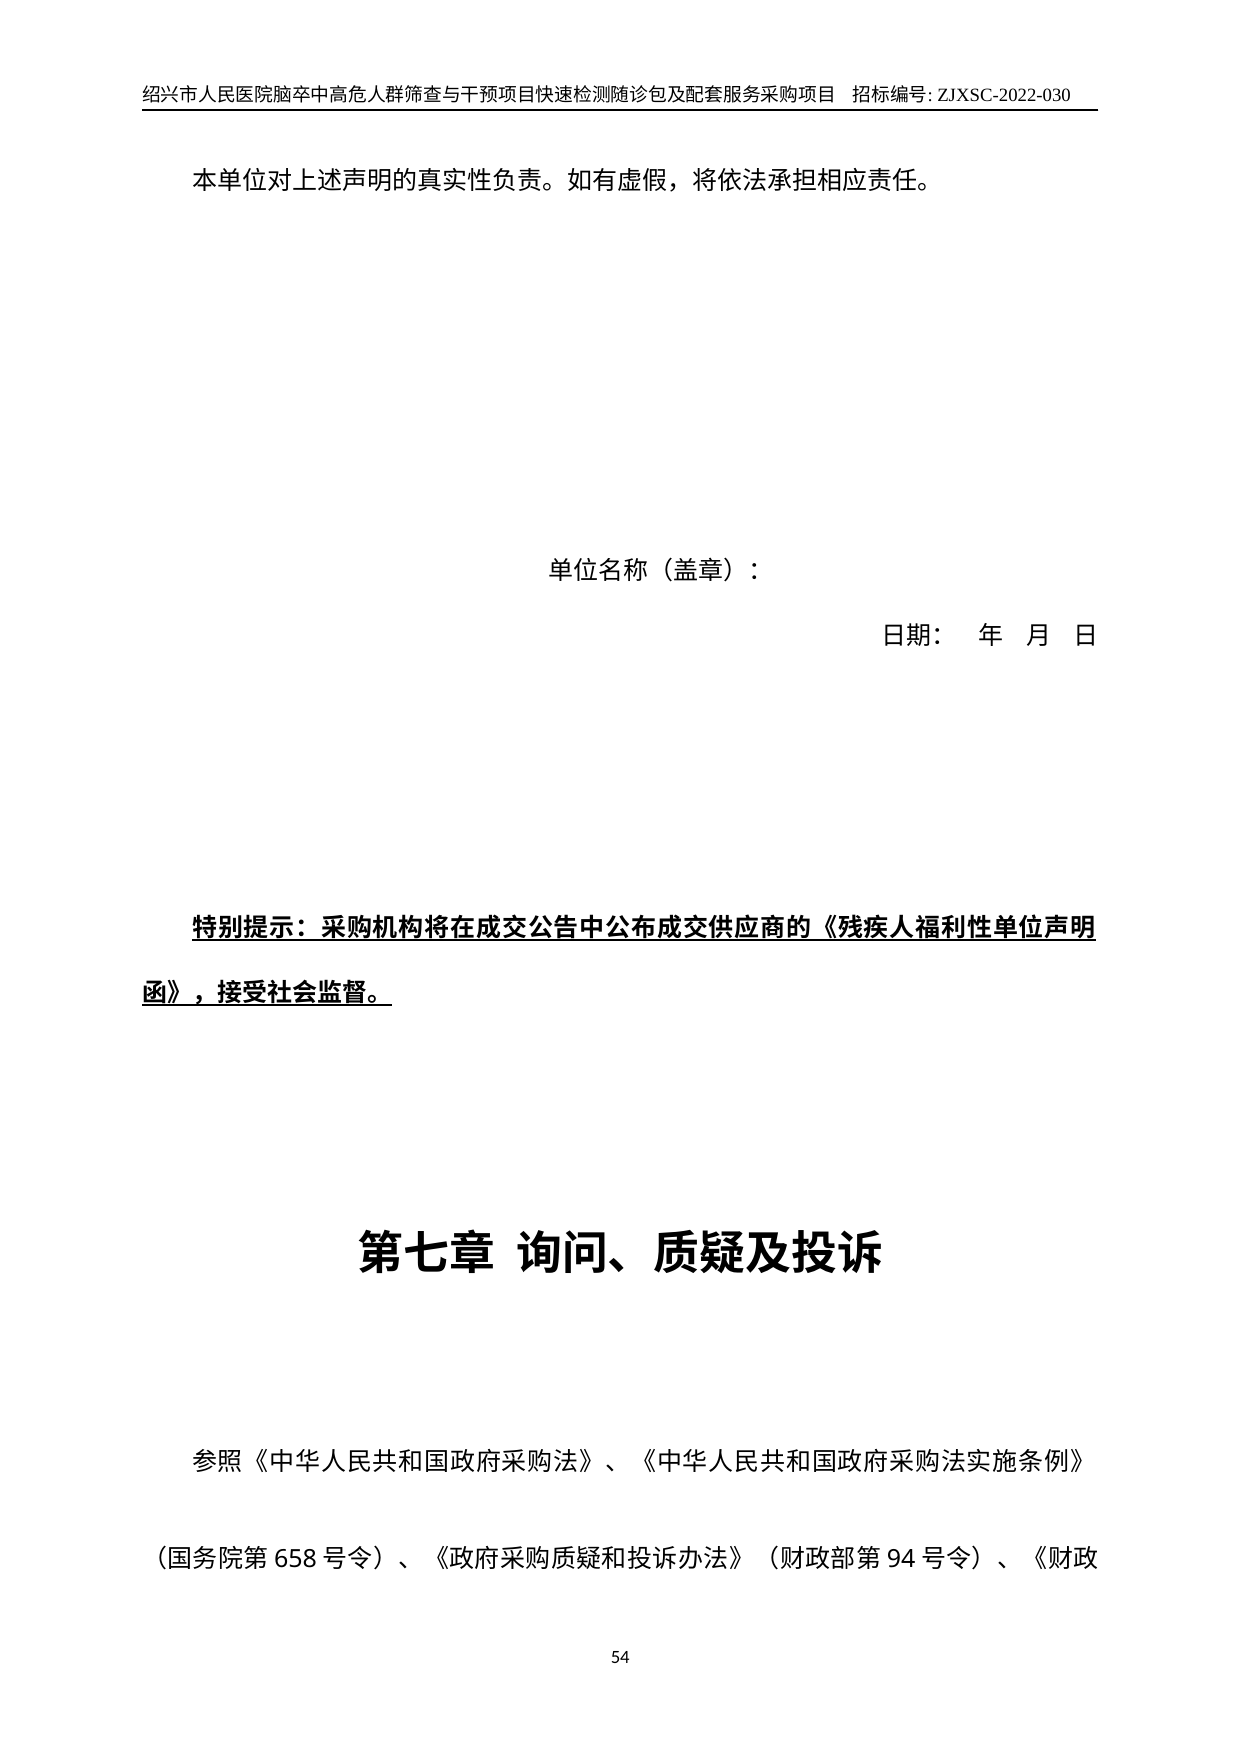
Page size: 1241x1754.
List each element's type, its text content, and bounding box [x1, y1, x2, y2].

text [142, 1427, 1098, 1589]
text 特别提示：采购机构将在成交公告中公布成交供应商的《残疾人福利性单位声明函》，接受社会监督。 [142, 893, 1098, 1023]
text 本单位对上述声明的真实性负责。如有虚假，将依法承担相应责任。 [142, 146, 1098, 211]
text 单位名称（盖章）： [142, 536, 936, 601]
text 日期： 年 月 日 [142, 601, 1098, 666]
subtitle 第七章 询问、质疑及投诉 [142, 1201, 1098, 1299]
